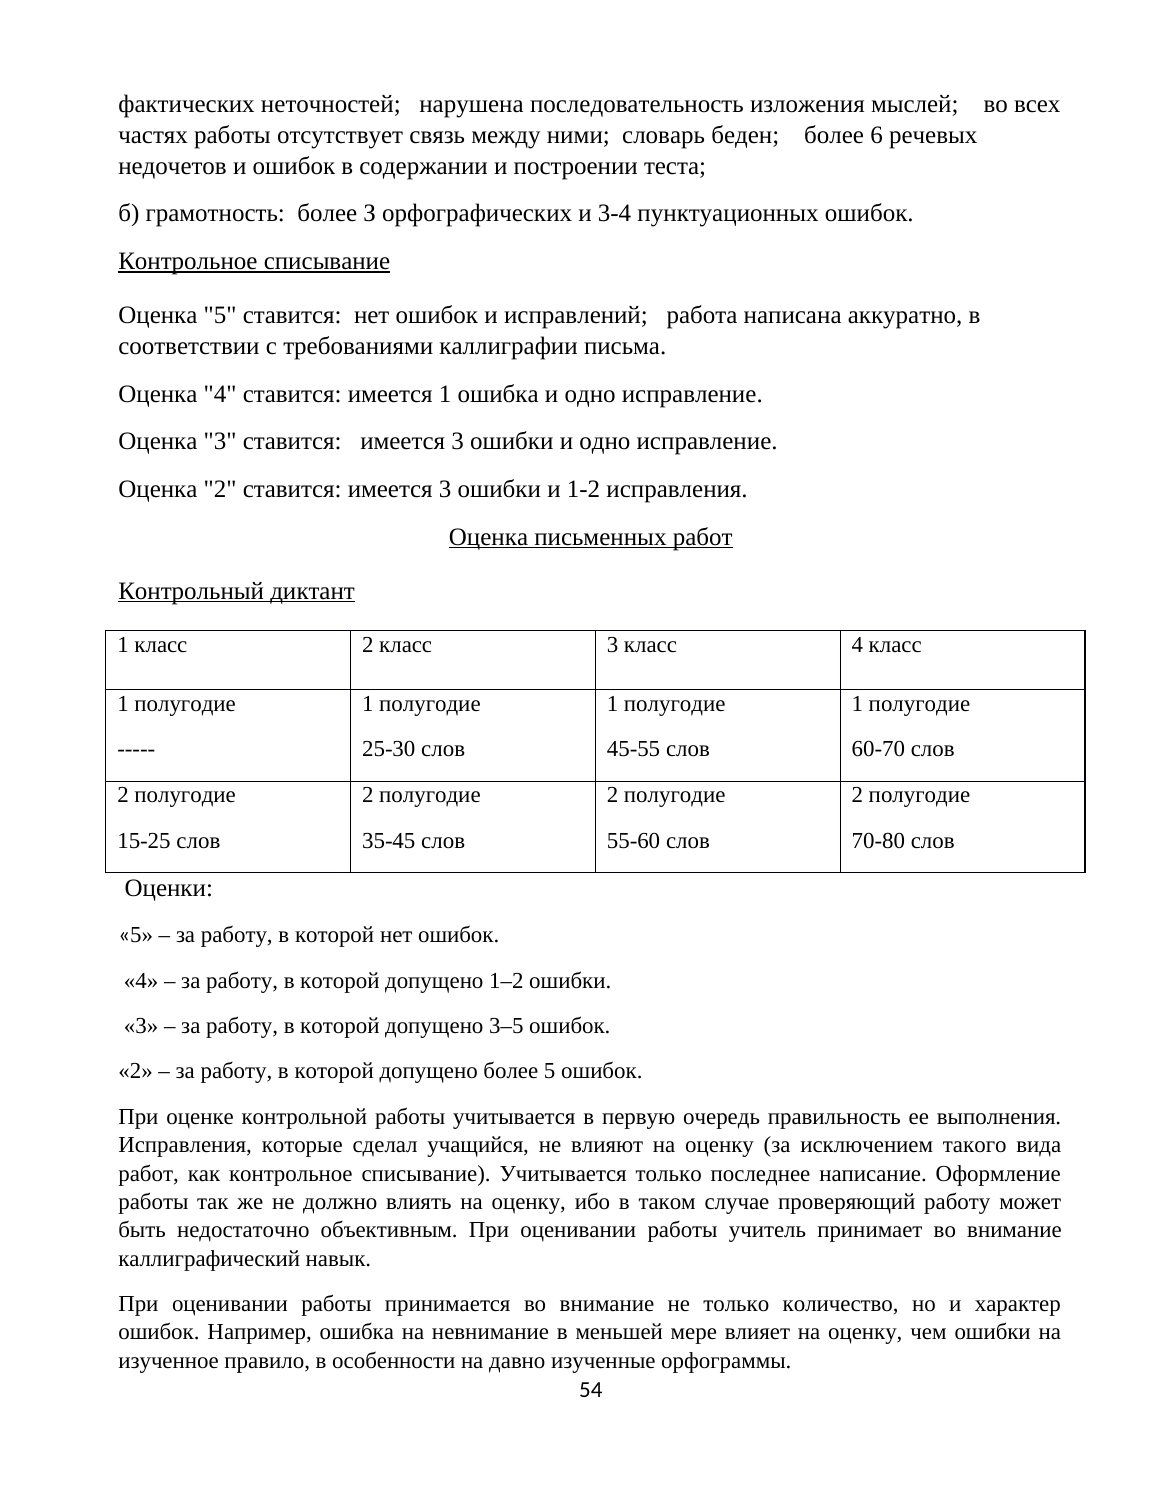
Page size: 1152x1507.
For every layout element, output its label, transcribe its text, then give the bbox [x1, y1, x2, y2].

table_cell 2 полугодие 35-45 слов [351, 782, 595, 872]
table_header 3 класс [596, 631, 840, 689]
table_cell 2 полугодие 70-80 слов [841, 782, 1084, 872]
text Контрольный диктант [118, 576, 1063, 604]
table_cell 1 полугодие 45-55 слов [596, 690, 840, 781]
text Оценка "2" ставится: имеется 3 ошибки и 1-2 исправления. [118, 474, 1063, 503]
text Оценка "3" ставится: имеется 3 ошибки и одно исправление. [118, 426, 1063, 455]
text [118, 89, 1063, 179]
table_header 2 класс [351, 631, 595, 689]
table_cell 1 полугодие ----- [106, 690, 350, 781]
table_header 1 класс [106, 631, 350, 689]
text Оценка письменных работ [118, 522, 1063, 551]
text «2» – за работу, в которой допущено более 5 ошибок. [118, 1058, 1063, 1084]
table_cell 1 полугодие 60-70 слов [841, 690, 1084, 781]
text «3» – за работу, в которой допущено 3–5 ошибок. [118, 1012, 1063, 1039]
text При оценивании работы принимается во внимание не только количество, но и характер ошибок. Например, ошибка на невнимание в меньшей мере влияет на оценку, чем ошибки на изученное правило, в особенности на давно изученные орфограммы. [118, 1290, 1063, 1373]
text Контрольное списывание [118, 246, 1063, 275]
text Оценка "5" ставится: нет ошибок и исправлений; работа написана аккуратно, в соответствии с требованиями каллиграфии письма. [118, 300, 1063, 360]
text Оценки: [118, 873, 1063, 902]
text При оценке контрольной работы учитывается в первую очередь правильность ее выполнения. Исправления, которые сделал учащийся, не влияют на оценку (за исключением такого вида работ, как контрольное списывание). Учитывается только последнее написание. Оформление работы так же не должно влиять на оценку, ибо в таком случае проверяющий работу может быть недостаточно объективным. При оценивании работы учитель принимает во внимание каллиграфический навык. [118, 1103, 1063, 1271]
text «5» – за работу, в которой нет ошибок. [118, 921, 1063, 948]
table_header 4 класс [841, 631, 1084, 689]
table_cell 1 полугодие 25-30 слов [351, 690, 595, 781]
text б) грамотность: более З орфографических и 3-4 пунктуационных ошибок. [118, 198, 1063, 227]
table_cell 2 полугодие 55-60 слов [596, 782, 840, 872]
text «4» – за работу, в которой допущено 1–2 ошибки. [118, 967, 1063, 994]
table_cell 2 полугодие 15-25 слов [106, 782, 350, 872]
text Оценка "4" ставится: имеется 1 ошибка и одно исправление. [118, 379, 1063, 407]
